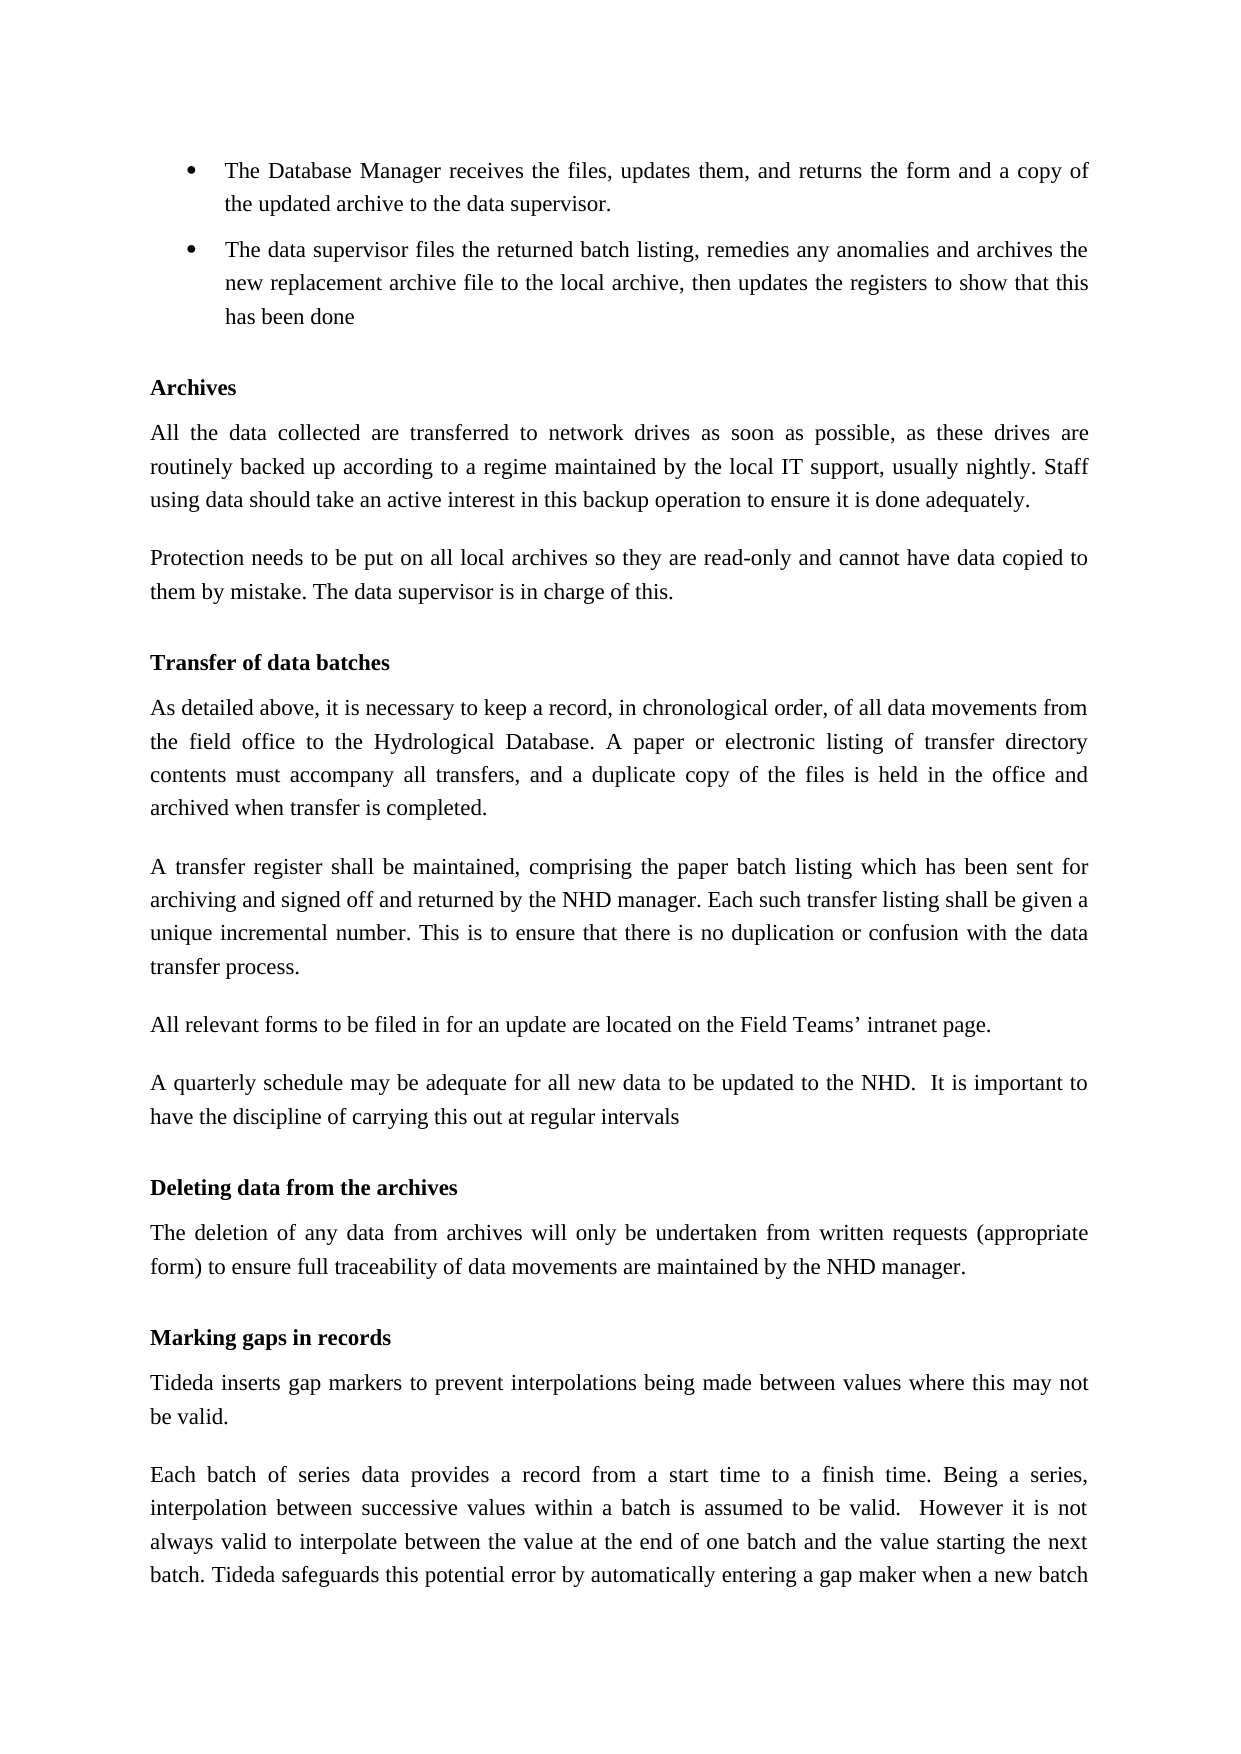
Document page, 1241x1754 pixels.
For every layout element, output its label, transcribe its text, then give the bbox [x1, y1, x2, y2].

text As detailed above, it is necessary to keep a record, in chronological order, of all data movements from the field office to the Hydrological Database. A paper or electronic listing of transfer directory contents must accompany all transfers, and a duplicate copy of the files is held in the office and archived when transfer is completed. [150, 687, 1090, 821]
subtitle Archives [150, 367, 1090, 400]
text All the data collected are transferred to network drives as soon as possible, as these drives are routinely backed up according to a regime maintained by the local IT support, usually nightly. Staff using data should take an active interest in this backup operation to ensure it is done adequately. [150, 412, 1090, 512]
text All relevant forms to be filed in for an update are located on the Field Teams’ intranet page. [150, 1004, 1090, 1037]
subtitle Deleting data from the archives [150, 1167, 1090, 1200]
text A transfer register shall be maintained, comprising the paper batch listing which has been sent for archiving and signed off and returned by the NHD manager. Each such transfer listing shall be given a unique incremental number. This is to ensure that there is no duplication or confusion with the data transfer process. [150, 846, 1090, 979]
text A quarterly schedule may be adequate for all new data to be updated to the NHD. It is important to have the discipline of carrying this out at regular intervals [150, 1062, 1090, 1129]
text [150, 1454, 1090, 1587]
subtitle Marking gaps in records [150, 1317, 1090, 1350]
list The data supervisor files the returned batch listing, remedies any anomalies and archives the new replacement archive file to the local archive, then updates the registers to show that this has been done [187, 229, 1090, 329]
text Tideda inserts gap markers to prevent interpolations being made between values where this may not be valid. [150, 1362, 1090, 1429]
subtitle Transfer of data batches [150, 642, 1090, 675]
text Protection needs to be put on all local archives so they are read-only and cannot have data copied to them by mistake. The data supervisor is in charge of this. [150, 537, 1090, 604]
text The deletion of any data from archives will only be undertaken from written requests (appropriate form) to ensure full traceability of data movements are maintained by the NHD manager. [150, 1212, 1090, 1279]
list The Database Manager receives the files, updates them, and returns the form and a copy of the updated archive to the data supervisor. [187, 150, 1090, 217]
